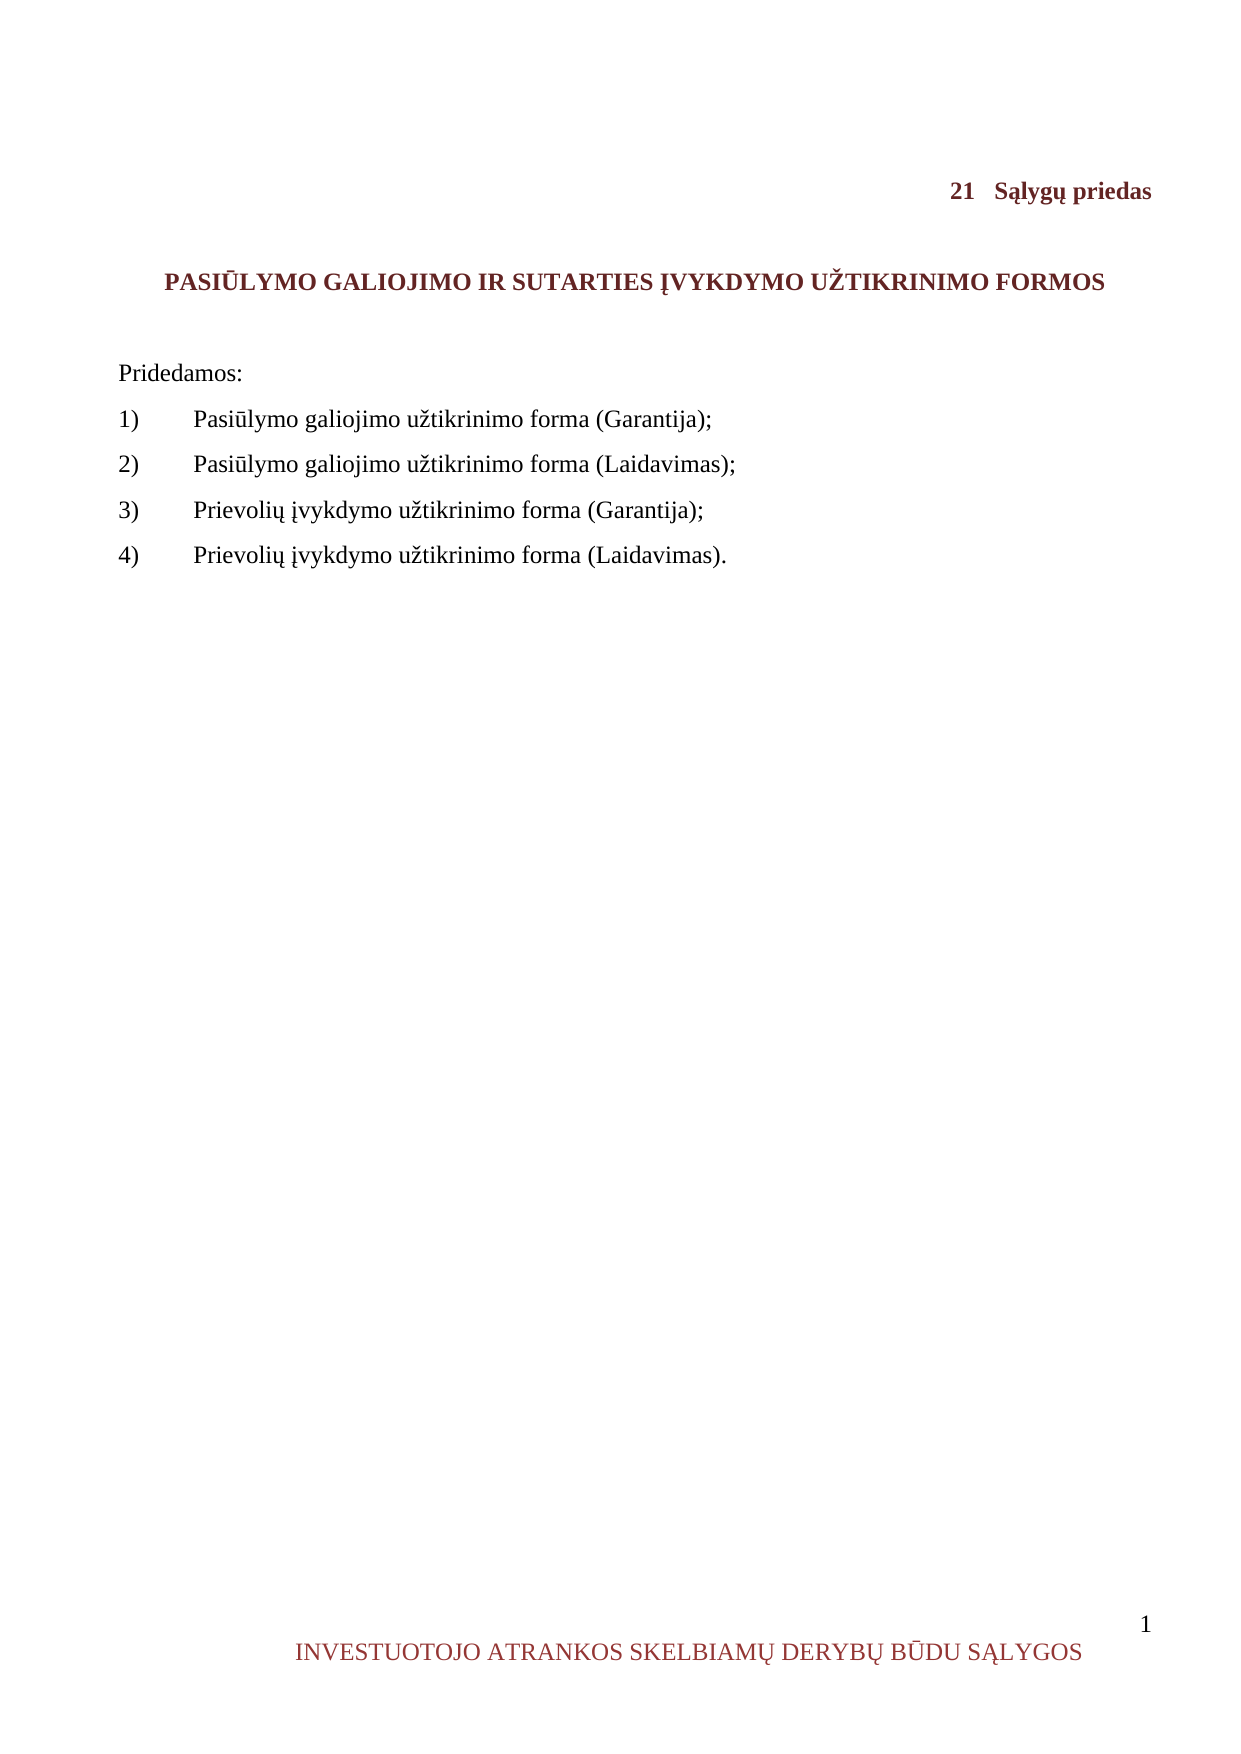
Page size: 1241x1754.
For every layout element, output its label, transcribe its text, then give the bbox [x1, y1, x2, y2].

list Pasiūlymo galiojimo užtikrinimo forma (Laidavimas); [118, 449, 1152, 478]
list Prievolių įvykdymo užtikrinimo forma (Garantija); [118, 495, 1152, 524]
text Pridedamos: [118, 358, 1152, 387]
list Prievolių įvykdymo užtikrinimo forma (Laidavimas). [118, 541, 1152, 569]
list Pasiūlymo galiojimo užtikrinimo forma (Garantija); [118, 404, 1152, 433]
text PASIŪLYMO GALIOJIMO IR SUTARTIES ĮVYKDYMO UŽTIKRINIMO FORMOS [118, 267, 1152, 296]
title Sąlygų priedas [930, 176, 1152, 205]
